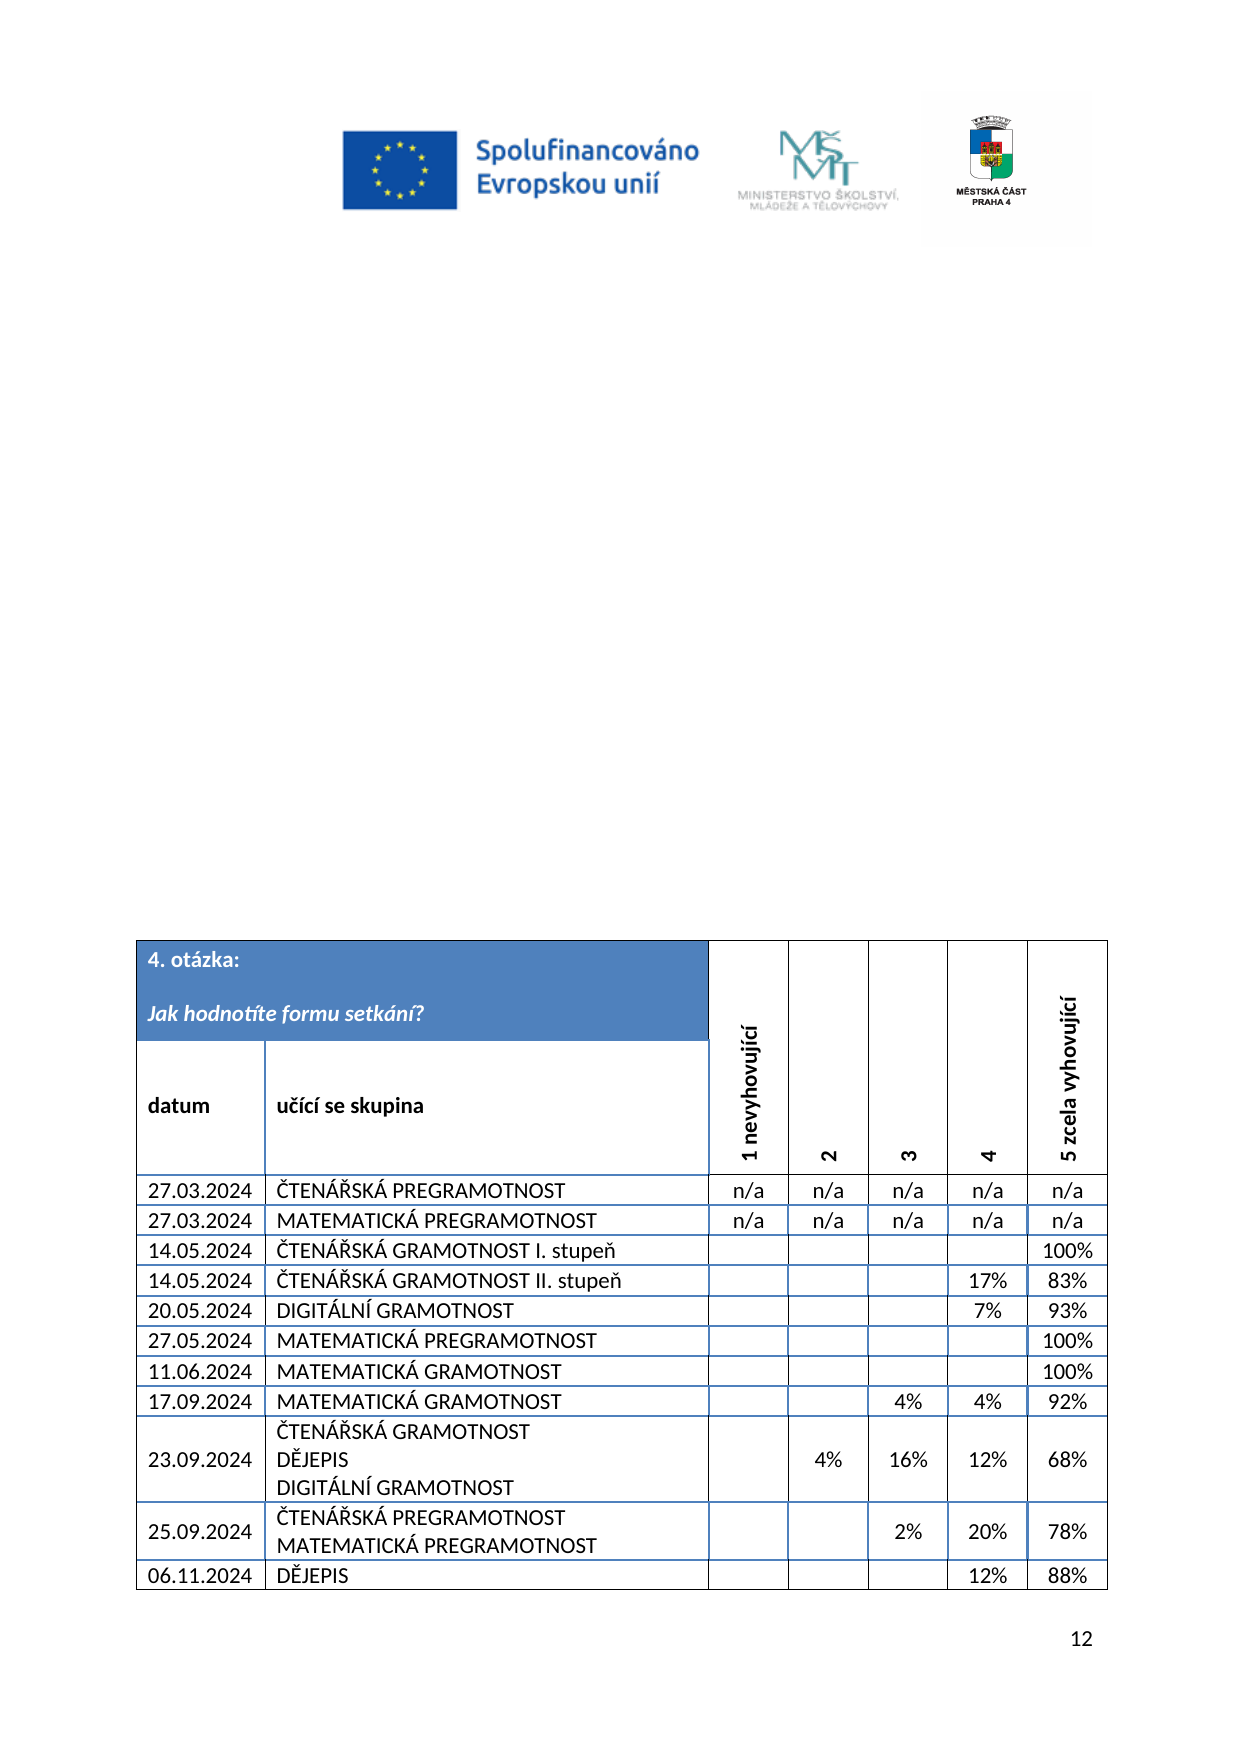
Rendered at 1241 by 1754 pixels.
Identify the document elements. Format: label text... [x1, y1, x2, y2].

table_cell 27.05.2024 [137, 1327, 264, 1355]
table_cell 17% [949, 1266, 1026, 1294]
table_cell 12% [948, 1417, 1027, 1501]
table_cell [948, 1357, 1027, 1385]
table_cell [789, 1357, 868, 1385]
table_cell 20.05.2024 [137, 1297, 265, 1324]
table_cell 16% [869, 1417, 947, 1501]
table_cell [709, 1236, 788, 1264]
table_cell n/a [709, 1175, 788, 1204]
table_header 2 [789, 941, 868, 1174]
table_cell n/a [710, 1206, 787, 1234]
table_cell n/a [949, 1206, 1026, 1234]
table_cell 17.09.2024 [137, 1387, 264, 1415]
table_cell učící se skupina [266, 1041, 708, 1174]
table_cell [869, 1357, 947, 1385]
table_header 4. otázka: Jak hodnotíte formu setkání? [137, 941, 708, 1039]
table_cell 100% [1029, 1327, 1107, 1355]
table_cell 11.06.2024 [137, 1357, 265, 1385]
table_cell datum [137, 1041, 264, 1174]
table_cell [709, 1417, 788, 1501]
table_cell 2% [869, 1503, 947, 1559]
table_cell [869, 1297, 947, 1324]
table_cell [710, 1387, 787, 1415]
table_cell n/a [789, 1206, 867, 1234]
table_cell n/a [948, 1175, 1027, 1204]
table_cell [948, 1236, 1027, 1264]
table_cell 4% [789, 1417, 868, 1501]
table_cell 4% [949, 1387, 1026, 1415]
table_cell ČTENÁŘSKÁ PREGRAMOTNOST MATEMATICKÁ PREGRAMOTNOST [266, 1503, 708, 1559]
table_cell 12% [948, 1561, 1027, 1589]
table_cell [709, 1297, 788, 1324]
table_cell [710, 1266, 787, 1294]
table_cell [789, 1387, 867, 1415]
table_cell 88% [1028, 1561, 1107, 1589]
table_cell [789, 1327, 867, 1355]
table_cell 100% [1028, 1357, 1107, 1385]
table_cell 68% [1028, 1417, 1107, 1501]
table_header 1 nevyhovující [709, 941, 788, 1174]
table_cell [789, 1561, 868, 1589]
table_cell ČTENÁŘSKÁ PREGRAMOTNOST [266, 1176, 708, 1204]
table_cell 14.05.2024 [137, 1266, 264, 1294]
table_cell n/a [1029, 1206, 1107, 1234]
table_cell MATEMATICKÁ GRAMOTNOST [266, 1357, 708, 1385]
table_cell n/a [869, 1175, 947, 1204]
table_header 5 zcela vyhovující [1028, 941, 1107, 1174]
table_cell [709, 1357, 788, 1385]
table_cell 4% [869, 1387, 947, 1415]
table_cell 27.03.2024 [137, 1206, 264, 1234]
table_header 3 [869, 941, 947, 1174]
table_cell [709, 1561, 788, 1589]
table_cell 20% [949, 1503, 1026, 1559]
table_cell DIGITÁLNÍ GRAMOTNOST [266, 1297, 708, 1324]
table_cell DĚJEPIS [266, 1561, 708, 1589]
table_cell 27.03.2024 [137, 1176, 265, 1204]
table_cell [949, 1327, 1026, 1355]
table_cell 06.11.2024 [137, 1561, 265, 1589]
table_cell [710, 1503, 787, 1559]
table_cell 25.09.2024 [137, 1503, 264, 1559]
picture [921, 91, 1092, 247]
table_cell ČTENÁŘSKÁ GRAMOTNOST DĚJEPIS DIGITÁLNÍ GRAMOTNOST [266, 1417, 708, 1501]
table_cell 7% [948, 1297, 1027, 1324]
table_cell [710, 1327, 787, 1355]
table_cell ČTENÁŘSKÁ GRAMOTNOST I. stupeň [266, 1236, 708, 1264]
table_cell 14.05.2024 [137, 1236, 265, 1264]
table_cell [789, 1503, 867, 1559]
table_cell [869, 1236, 947, 1264]
table_cell [789, 1236, 868, 1264]
table_cell MATEMATICKÁ PREGRAMOTNOST [266, 1327, 708, 1355]
table_cell 100% [1028, 1236, 1107, 1264]
table_cell 78% [1029, 1503, 1107, 1559]
table_cell MATEMATICKÁ GRAMOTNOST [266, 1387, 708, 1415]
table_cell [869, 1561, 947, 1589]
table_cell 23.09.2024 [137, 1417, 265, 1501]
table_cell n/a [1028, 1175, 1107, 1204]
picture [342, 129, 899, 212]
table_cell 92% [1029, 1387, 1107, 1415]
table_cell 93% [1028, 1297, 1107, 1324]
table_cell [789, 1266, 867, 1294]
table_header 4 [948, 941, 1027, 1174]
table_cell [869, 1266, 947, 1294]
table_cell 83% [1029, 1266, 1107, 1294]
table_cell [789, 1297, 868, 1324]
table_cell ČTENÁŘSKÁ GRAMOTNOST II. stupeň [266, 1266, 708, 1294]
table_cell n/a [789, 1175, 868, 1204]
table_cell [869, 1327, 947, 1355]
table_cell MATEMATICKÁ PREGRAMOTNOST [266, 1206, 708, 1234]
table_cell n/a [869, 1206, 947, 1234]
